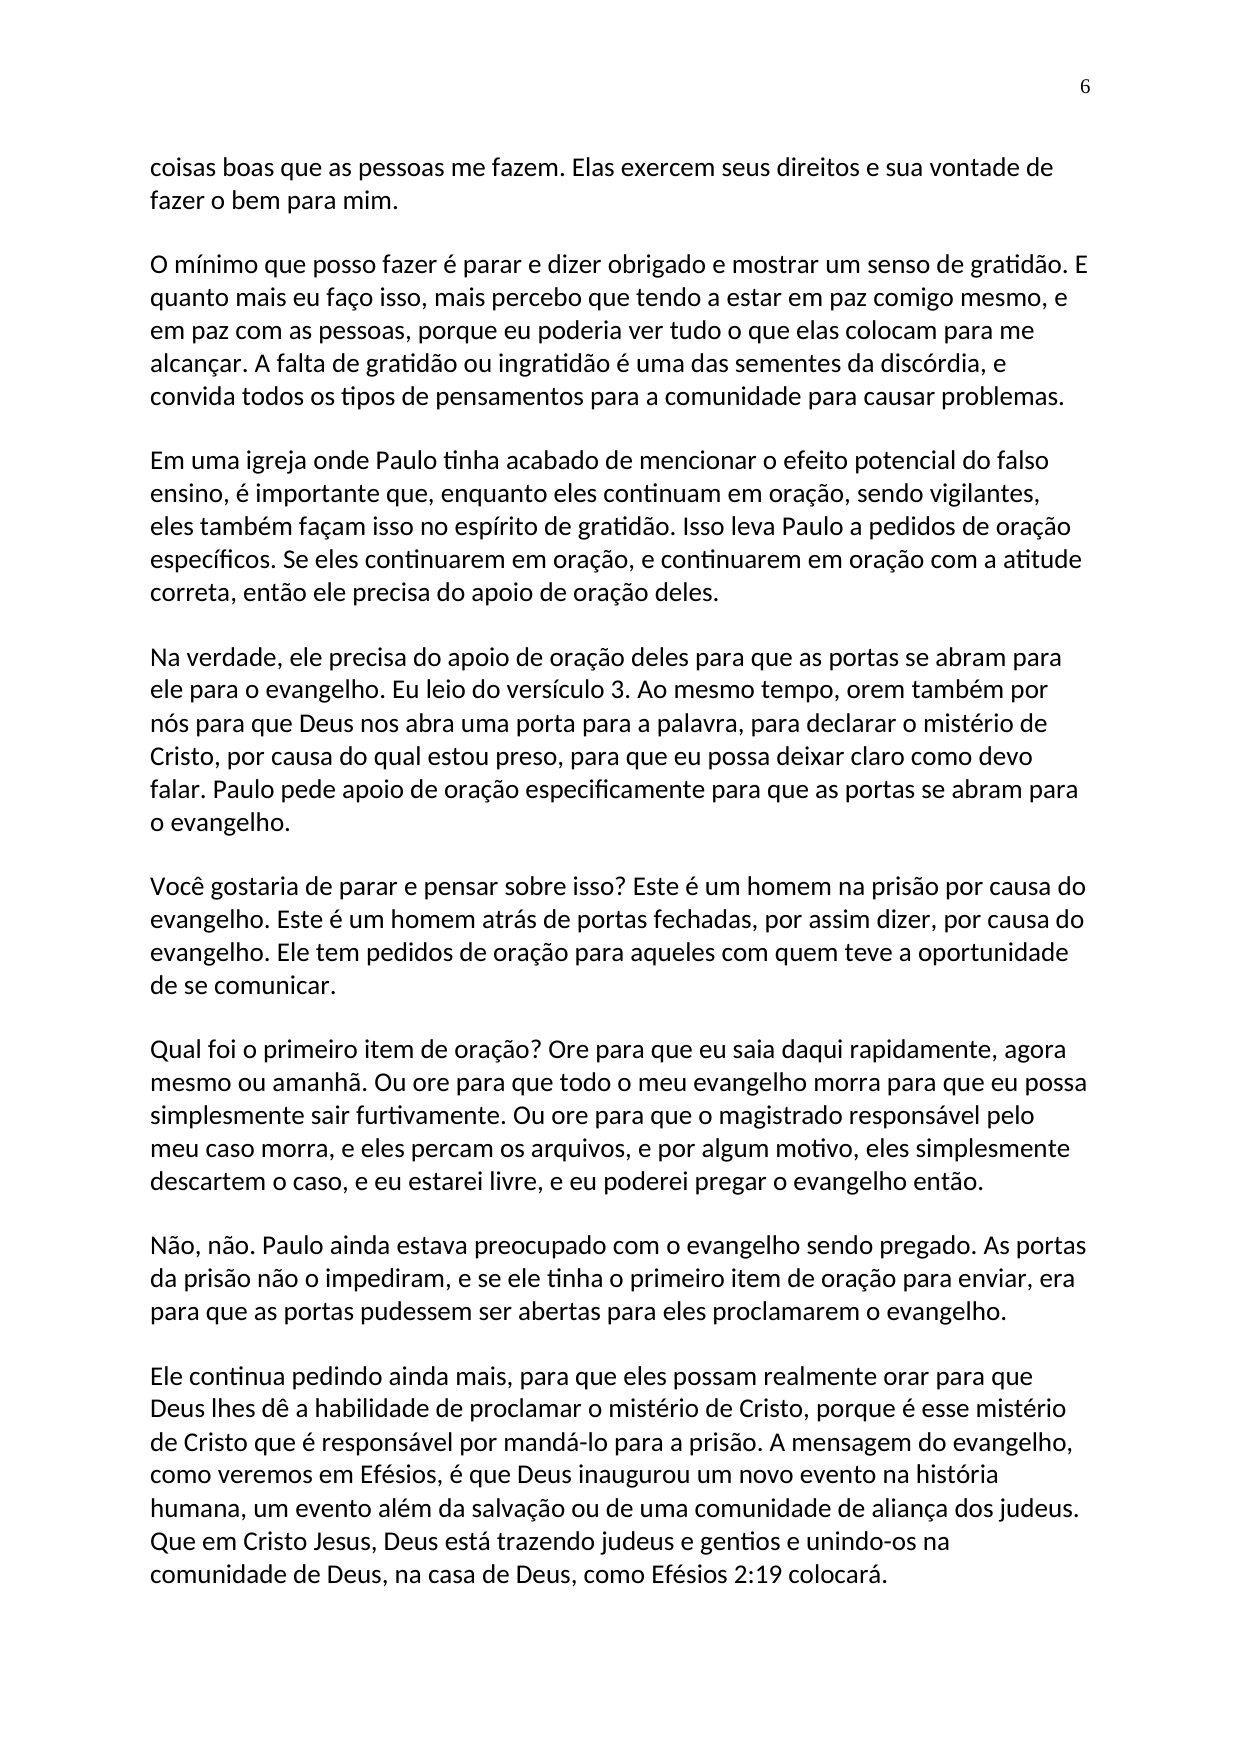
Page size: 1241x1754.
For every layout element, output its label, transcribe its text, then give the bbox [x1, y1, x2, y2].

text Não, não. Paulo ainda estava preocupado com o evangelho sendo pregado. As portas da prisão não o impediram, e se ele tinha o primeiro item de oração para enviar, era para que as portas pudessem ser abertas para eles proclamarem o evangelho. [150, 1228, 1090, 1327]
text Você gostaria de parar e pensar sobre isso? Este é um homem na prisão por causa do evangelho. Este é um homem atrás de portas fechadas, por assim dizer, por causa do evangelho. Ele tem pedidos de oração para aqueles com quem teve a oportunidade de se comunicar. [150, 869, 1090, 1001]
text Ele continua pedindo ainda mais, para que eles possam realmente orar para que Deus lhes dê a habilidade de proclamar o mistério de Cristo, porque é esse mistério de Cristo que é responsável por mandá-lo para a prisão. A mensagem do evangelho, como veremos em Efésios, é que Deus inaugurou um novo evento na história humana, um evento além da salvação ou de uma comunidade de aliança dos judeus. Que em Cristo Jesus, Deus está trazendo judeus e gentios e unindo-os na comunidade de Deus, na casa de Deus, como Efésios 2:19 colocará. [150, 1359, 1090, 1590]
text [150, 150, 1090, 216]
text Na verdade, ele precisa do apoio de oração deles para que as portas se abram para ele para o evangelho. Eu leio do versículo 3. Ao mesmo tempo, orem também por nós para que Deus nos abra uma porta para a palavra, para declarar o mistério de Cristo, por causa do qual estou preso, para que eu possa deixar claro como devo falar. Paulo pede apoio de oração especificamente para que as portas se abram para o evangelho. [150, 640, 1090, 838]
text Qual foi o primeiro item de oração? Ore para que eu saia daqui rapidamente, agora mesmo ou amanhã. Ou ore para que todo o meu evangelho morra para que eu possa simplesmente sair furtivamente. Ou ore para que o magistrado responsável pelo meu caso morra, e eles percam os arquivos, e por algum motivo, eles simplesmente descartem o caso, e eu estarei livre, e eu poderei pregar o evangelho então. [150, 1032, 1090, 1197]
text O mínimo que posso fazer é parar e dizer obrigado e mostrar um senso de gratidão. E quanto mais eu faço isso, mais percebo que tendo a estar em paz comigo mesmo, e em paz com as pessoas, porque eu poderia ver tudo o que elas colocam para me alcançar. A falta de gratidão ou ingratidão é uma das sementes da discórdia, e convida todos os tipos de pensamentos para a comunidade para causar problemas. [150, 247, 1090, 412]
text Em uma igreja onde Paulo tinha acabado de mencionar o efeito potencial do falso ensino, é importante que, enquanto eles continuam em oração, sendo vigilantes, eles também façam isso no espírito de gratidão. Isso leva Paulo a pedidos de oração específicos. Se eles continuarem em oração, e continuarem em oração com a atitude correta, então ele precisa do apoio de oração deles. [150, 443, 1090, 608]
